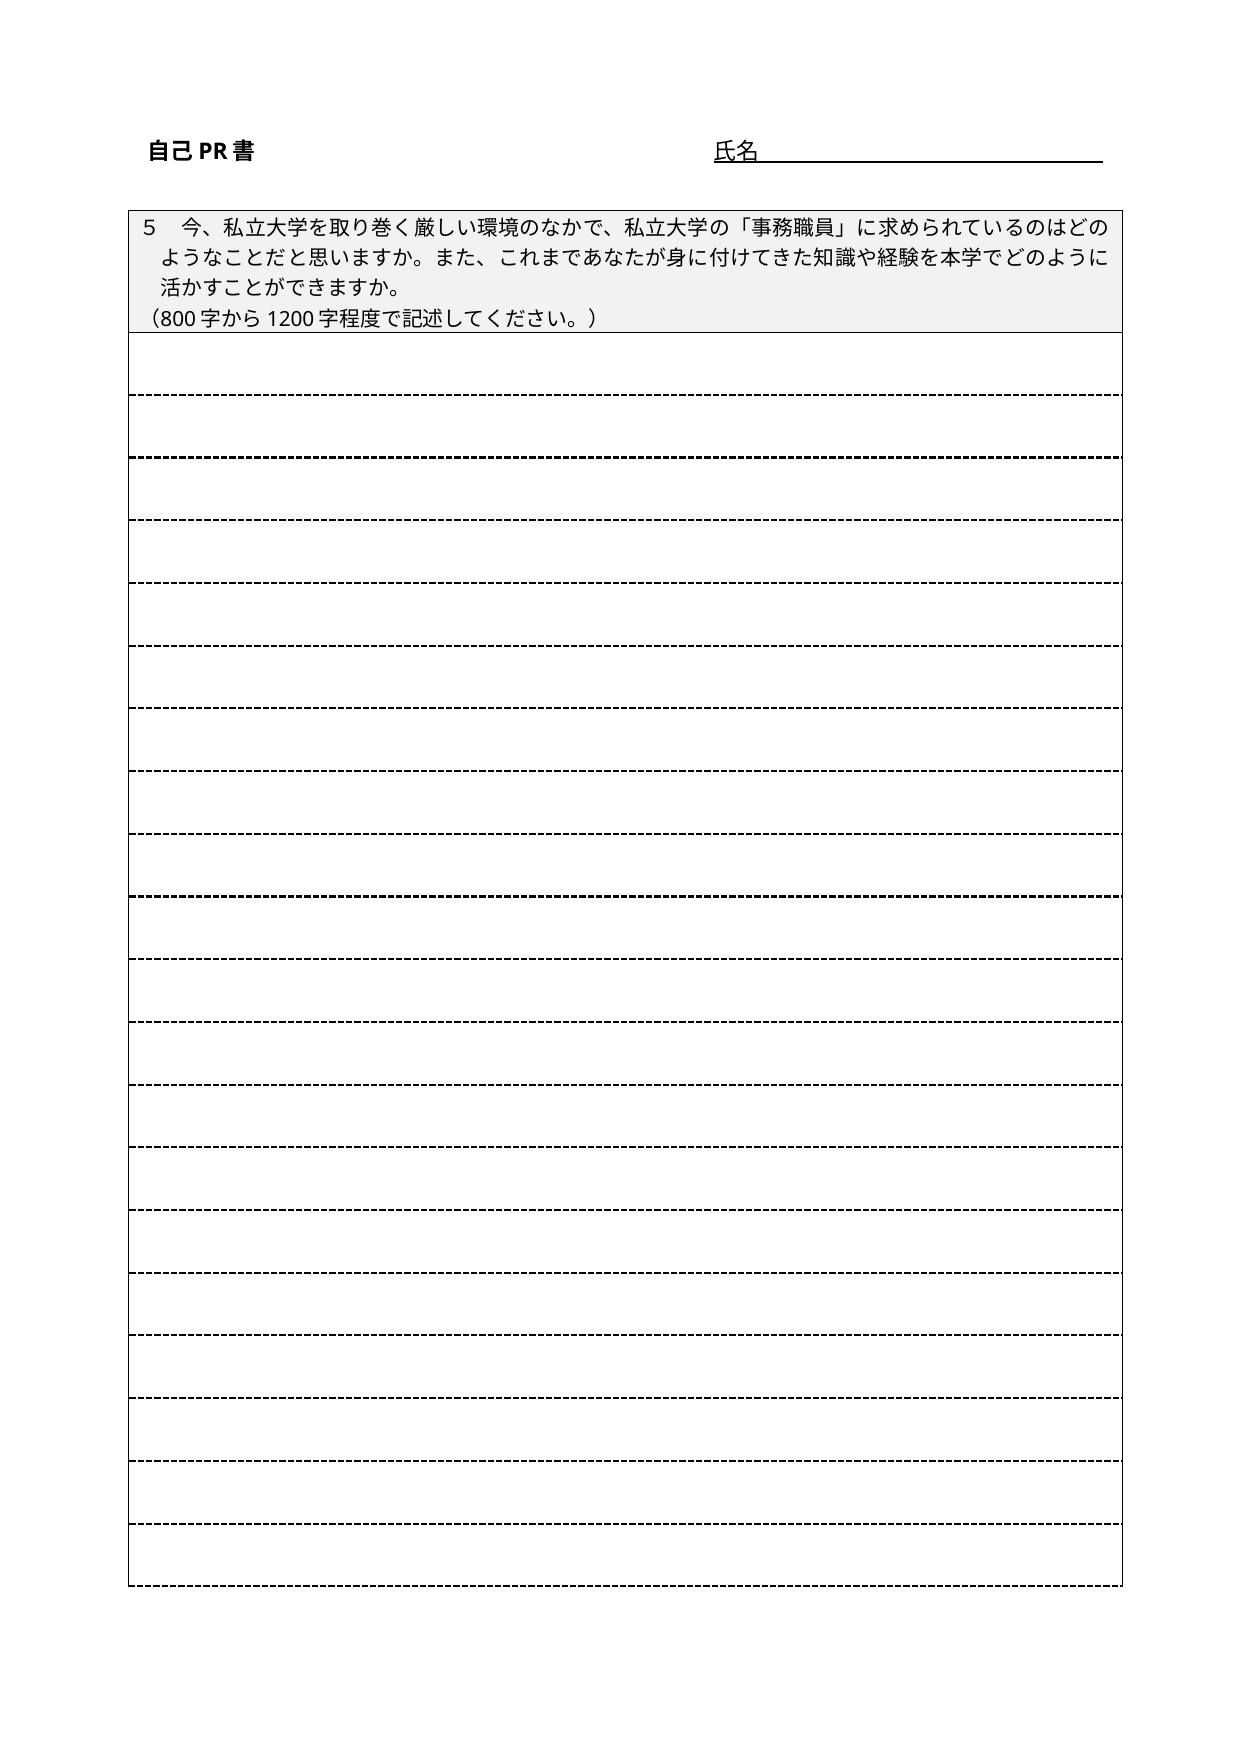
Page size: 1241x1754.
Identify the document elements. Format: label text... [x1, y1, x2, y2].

table_cell [129, 1209, 1122, 1272]
table_cell [129, 1146, 1122, 1209]
table_cell [129, 707, 1122, 770]
table_cell [129, 1460, 1122, 1522]
table_cell [129, 1334, 1122, 1397]
table_header ５ 今、私立大学を取り巻く厳しい環境のなかで、私立大学の「事務職員」に求められているのはどのようなことだと思いますか。また、これまであなたが身に付けてきた知識や経験を本学でどのように活かすことができますか。 （800字から1200字程度で記述してください。） [129, 211, 1122, 332]
table_cell [129, 645, 1122, 707]
table_cell [129, 1021, 1122, 1083]
table_cell [129, 1523, 1122, 1585]
table_cell [129, 1397, 1122, 1460]
table_cell [129, 895, 1122, 958]
table_cell [129, 1272, 1122, 1334]
table_cell [129, 456, 1122, 519]
table_cell [129, 582, 1122, 644]
table_cell [129, 333, 1122, 394]
table_cell [129, 770, 1122, 833]
table_cell [129, 519, 1122, 582]
table_cell [129, 1084, 1122, 1146]
table_cell [129, 833, 1122, 895]
table_cell [129, 394, 1122, 456]
text 自己PR書 氏名 [148, 119, 1122, 180]
table_cell [129, 958, 1122, 1021]
